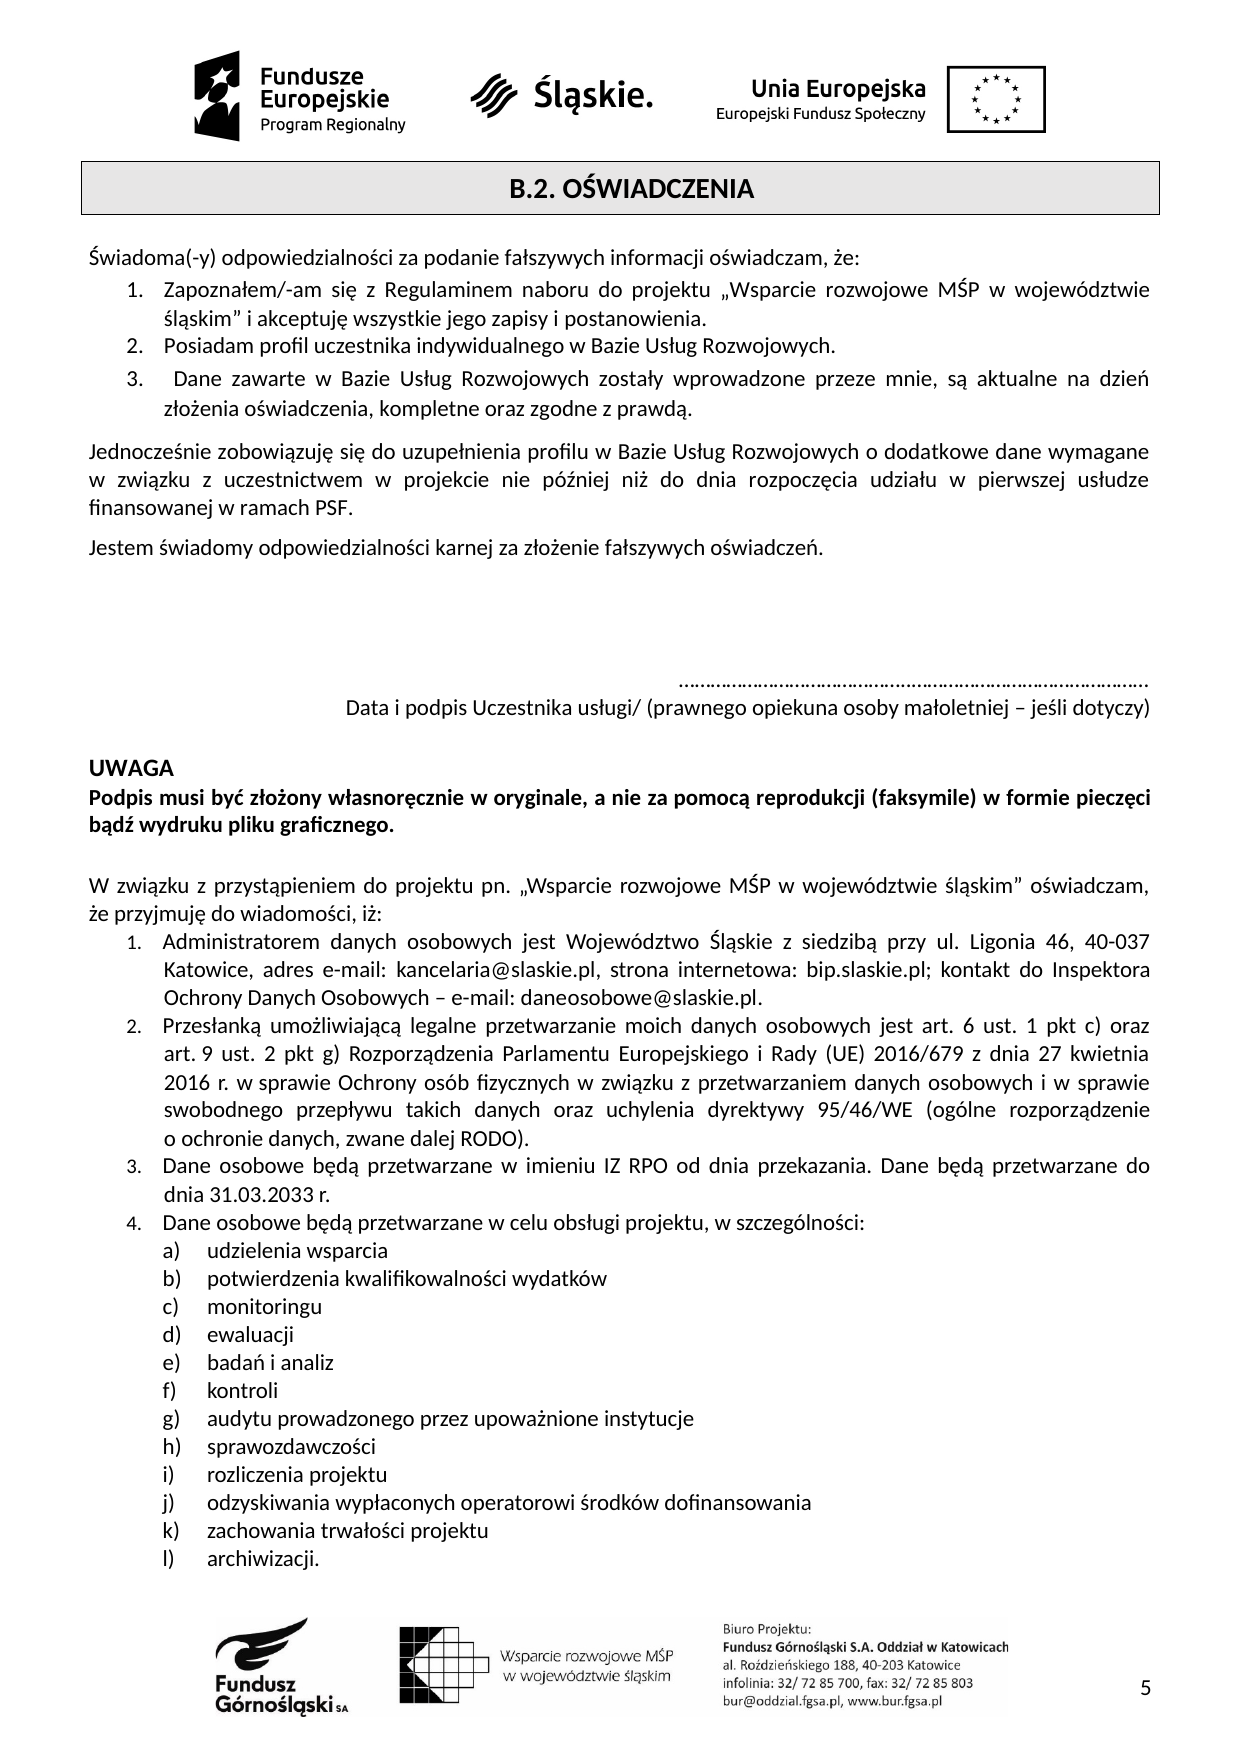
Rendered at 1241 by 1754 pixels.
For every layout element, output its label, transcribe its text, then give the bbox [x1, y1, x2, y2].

text Podpis musi być złożony własnoręcznie w oryginale, a nie za pomocą reprodukcji (faksymile) w formie pieczęci bądź wydruku pliku graficznego. [89, 783, 1152, 839]
list Zapoznałem/-am się z Regulaminem naboru do projektu „Wsparcie rozwojowe MŚP w województwie śląskim” i akceptuję wszystkie jego zapisy i postanowienia. [126, 276, 1152, 332]
list kontroli [162, 1376, 1152, 1404]
text ……………………………………..……………………………………… [679, 666, 1152, 693]
text Data i podpis Uczestnika usługi/ (prawnego opiekuna osoby małoletniej – jeśli dotyczy) [89, 693, 1152, 722]
text W związku z przystąpieniem do projektu pn. „Wsparcie rozwojowe MŚP w województwie śląskim” oświadczam, że przyjmuję do wiadomości, iż: [89, 871, 1152, 927]
list Posiadam profil uczestnika indywidualnego w Bazie Usług Rozwojowych. [126, 332, 1151, 360]
text UWAGA [89, 752, 1152, 783]
list archiwizacji. [162, 1544, 1152, 1572]
list Dane osobowe będą przetwarzane w celu obsługi projektu, w szczególności: [126, 1208, 1152, 1236]
picture [173, 29, 1067, 161]
list udzielenia wsparcia [162, 1236, 1152, 1264]
list odzyskiwania wypłaconych operatorowi środków dofinansowania [162, 1488, 1152, 1516]
list badań i analiz [162, 1348, 1152, 1376]
list Administratorem danych osobowych jest Województwo Śląskie z siedzibą przy ul. Ligonia 46, 40-037 Katowice, adres e-mail: kancelaria@slaskie.pl, strona internetowa: bip.slaskie.pl; kontakt do Inspektora Ochrony Danych Osobowych – e-mail: daneosobowe@slaskie.pl. [126, 927, 1152, 1012]
picture [215, 1617, 1009, 1717]
table_header B.2. OŚWIADCZENIA [82, 162, 1159, 214]
list Dane zawarte w Bazie Usług Rozwojowych zostały wprowadzone przeze mnie, są aktualne na dzień złożenia oświadczenia, kompletne oraz zgodne z prawdą. [126, 364, 1151, 422]
list zachowania trwałości projektu [162, 1516, 1152, 1544]
list monitoringu [162, 1292, 1152, 1320]
text Jednocześnie zobowiązuję się do uzupełnienia profilu w Bazie Usług Rozwojowych o dodatkowe dane wymagane w związku z uczestnictwem w projekcie nie później niż do dnia rozpoczęcia udziału w pierwszej usłudze finansowanej w ramach PSF. [89, 437, 1151, 521]
list audytu prowadzonego przez upoważnione instytucje [162, 1404, 1152, 1432]
text Jestem świadomy odpowiedzialności karnej za złożenie fałszywych oświadczeń. [89, 533, 1151, 561]
list sprawozdawczości [162, 1432, 1152, 1460]
list potwierdzenia kwalifikowalności wydatków [162, 1264, 1152, 1292]
list rozliczenia projektu [162, 1460, 1152, 1488]
list Dane osobowe będą przetwarzane w imieniu IZ RPO od dnia przekazania. Dane będą przetwarzane do dnia 31.03.2033 r. [126, 1152, 1152, 1208]
text Świadoma(-y) odpowiedzialności za podanie fałszywych informacji oświadczam, że: [89, 243, 1151, 271]
list Przesłanką umożliwiającą legalne przetwarzanie moich danych osobowych jest art. 6 ust. 1 pkt c) oraz art. 9 ust. 2 pkt g) Rozporządzenia Parlamentu Europejskiego i Rady (UE) 2016/679 z dnia 27 kwietnia 2016 r. w sprawie Ochrony osób fizycznych w związku z przetwarzaniem danych osobowych i w sprawie swobodnego przepływu takich danych oraz uchylenia dyrektywy 95/46/WE (ogólne rozporządzenie o ochronie danych, zwane dalej RODO). [126, 1012, 1152, 1152]
list ewaluacji [162, 1320, 1152, 1348]
